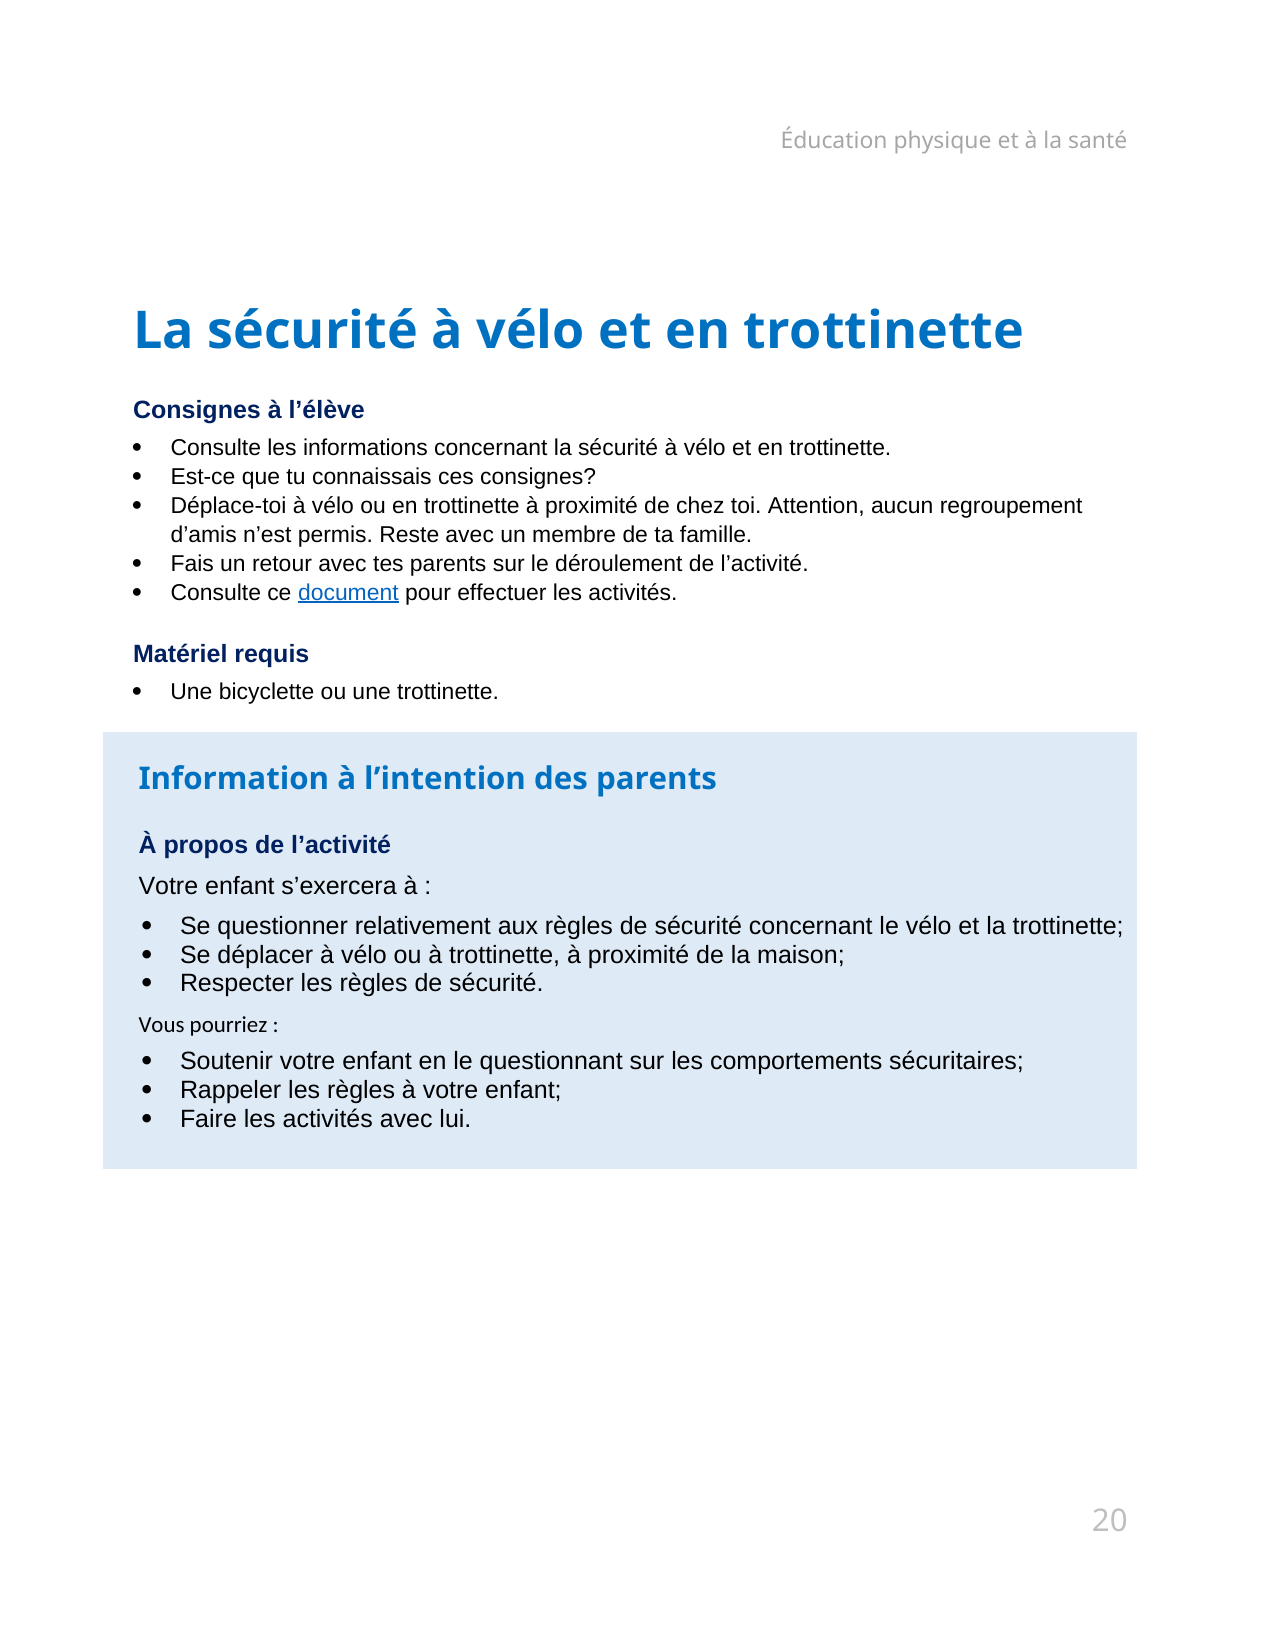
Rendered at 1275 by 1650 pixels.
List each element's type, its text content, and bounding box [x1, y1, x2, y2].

list Consulte ce document pour effectuer les activités. [133, 579, 1123, 605]
text La sécurité à vélo et en trottinette [133, 293, 1127, 363]
list Consulte les informations concernant la sécurité à vélo et en trottinette. [133, 434, 1123, 460]
list Est-ce que tu connaissais ces consignes? [133, 463, 1123, 489]
list Une bicyclette ou une trottinette. [133, 678, 1123, 704]
table_header Information à l’intention des parents À propos de l’activité Votre enfant s’exercera à : Se questionner relativement aux règles de sécurité concernant le vélo et la trottinette; Se déplacer à vélo ou à trottinette, à proximité de la maison; Respecter les règles de sécurité. Vous pourriez : Soutenir votre enfant en le questionnant sur les comportements sécuritaires; Rappeler les règles à votre enfant; Faire les activités avec lui. [103, 732, 1137, 1169]
list Déplace-toi à vélo ou en trottinette à proximité de chez toi. Attention, aucun regroupement d’amis n’est permis. Reste avec un membre de ta famille. [133, 492, 1123, 547]
text Consignes à l’élève [133, 395, 1048, 423]
text Matériel requis [133, 639, 1048, 668]
list Fais un retour avec tes parents sur le déroulement de l’activité. [133, 550, 1123, 576]
